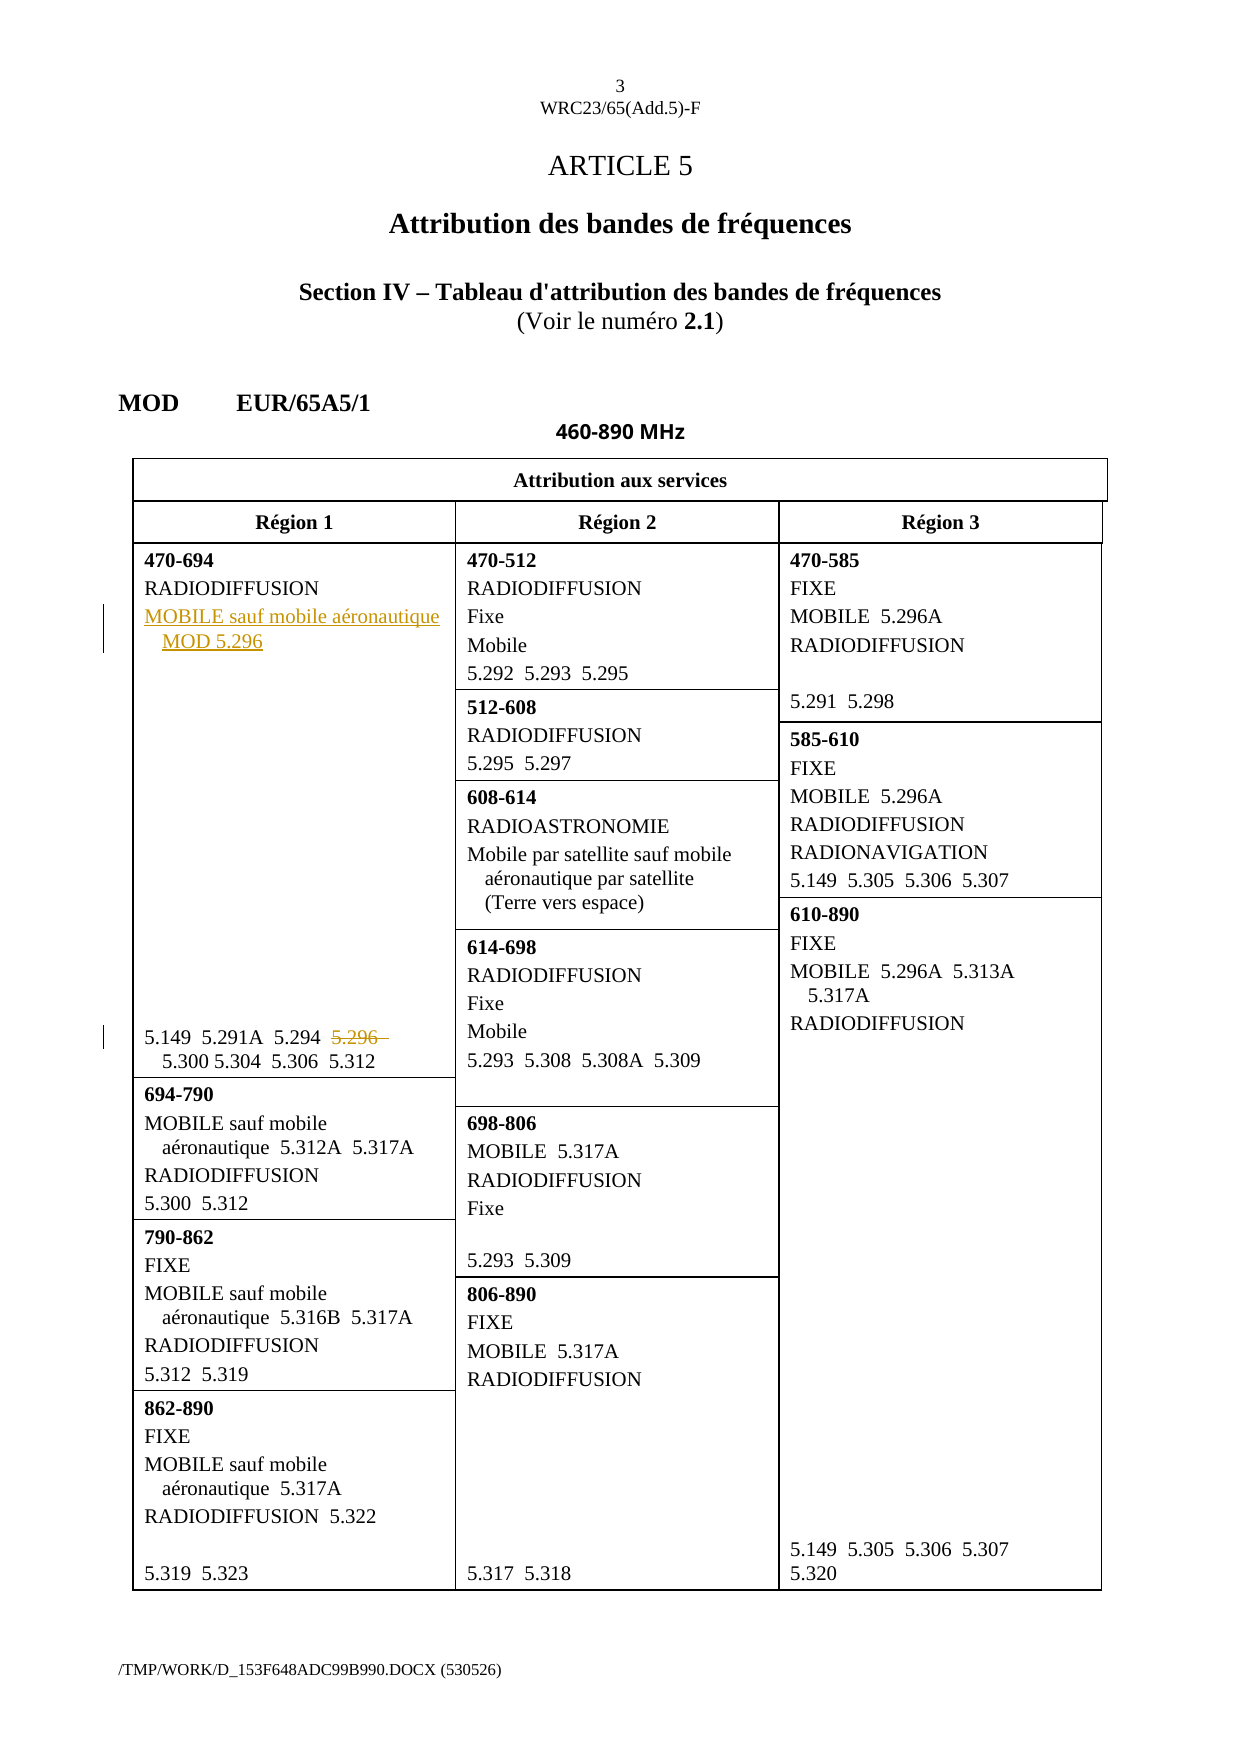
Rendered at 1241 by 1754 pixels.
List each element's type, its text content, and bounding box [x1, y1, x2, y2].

table_cell Région 2 [456, 502, 778, 542]
table_cell Région 3 [780, 502, 1102, 542]
title 460-890 MHz [118, 417, 1122, 446]
text ARTICLE 5 [118, 148, 1122, 181]
title Attribution des bandes de fréquences [118, 206, 1122, 240]
text MOD EUR/65A5/1#1570 [118, 388, 1122, 417]
table_cell 790-862 FIXE MOBILE sauf mobile aéronautique 5.316B 5.317A RADIODIFFUSION 5.312 5.319 [134, 1220, 455, 1390]
table_cell 806-890 FIXE MOBILE 5.317A RADIODIFFUSION [456, 1278, 778, 1532]
table_cell 470-694 RADIODIFFUSION 5.149 5.291A 5.294 5.300 5.304 5.306 5.312 [134, 544, 455, 1077]
table_header Attribution aux services [134, 459, 1107, 500]
table_cell 862-890 FIXE MOBILE sauf mobile aéronautique 5.317A RADIODIFFUSION 5.322 [134, 1391, 455, 1532]
table_cell 694-790 MOBILE sauf mobile aéronautique 5.312A 5.317A RADIODIFFUSION 5.300 5.312 [134, 1078, 455, 1219]
table_cell 610-890 FIXE MOBILE 5.296A 5.313A 5.317A RADIODIFFUSION [780, 898, 1101, 1532]
table_cell 5.149 5.305 5.306 5.307 5.320 [780, 1533, 1101, 1589]
table_cell 614-698 RADIODIFFUSION Fixe Mobile 5.293 5.308 5.308A 5.309 [456, 930, 778, 1106]
table_cell 470-585 FIXE MOBILE 5.296A RADIODIFFUSION 5.291 5.298 [780, 544, 1101, 721]
text Section IV – Tableau d'attribution des bandes de fréquences (Voir le numéro 2.1) [118, 277, 1122, 363]
table_cell 608-614 RADIOASTRONOMIE Mobile par satellite sauf mobile aéronautique par satellite (Terre vers espace) [456, 781, 778, 929]
table_cell 5.319 5.323 [134, 1533, 455, 1589]
table_cell 698-806 MOBILE 5.317A RADIODIFFUSION Fixe 5.293 5.309 [456, 1107, 778, 1276]
table_cell 5.317 5.318 [456, 1533, 778, 1589]
table_cell 585-610 FIXE MOBILE 5.296A RADIODIFFUSION RADIONAVIGATION 5.149 5.305 5.306 5.307 [780, 723, 1101, 897]
table_cell Région 1 [134, 502, 455, 542]
table_cell 512-608 RADIODIFFUSION 5.295 5.297 [456, 690, 778, 779]
table_cell 470-512 RADIODIFFUSION Fixe Mobile 5.292 5.293 5.295 [456, 544, 778, 689]
